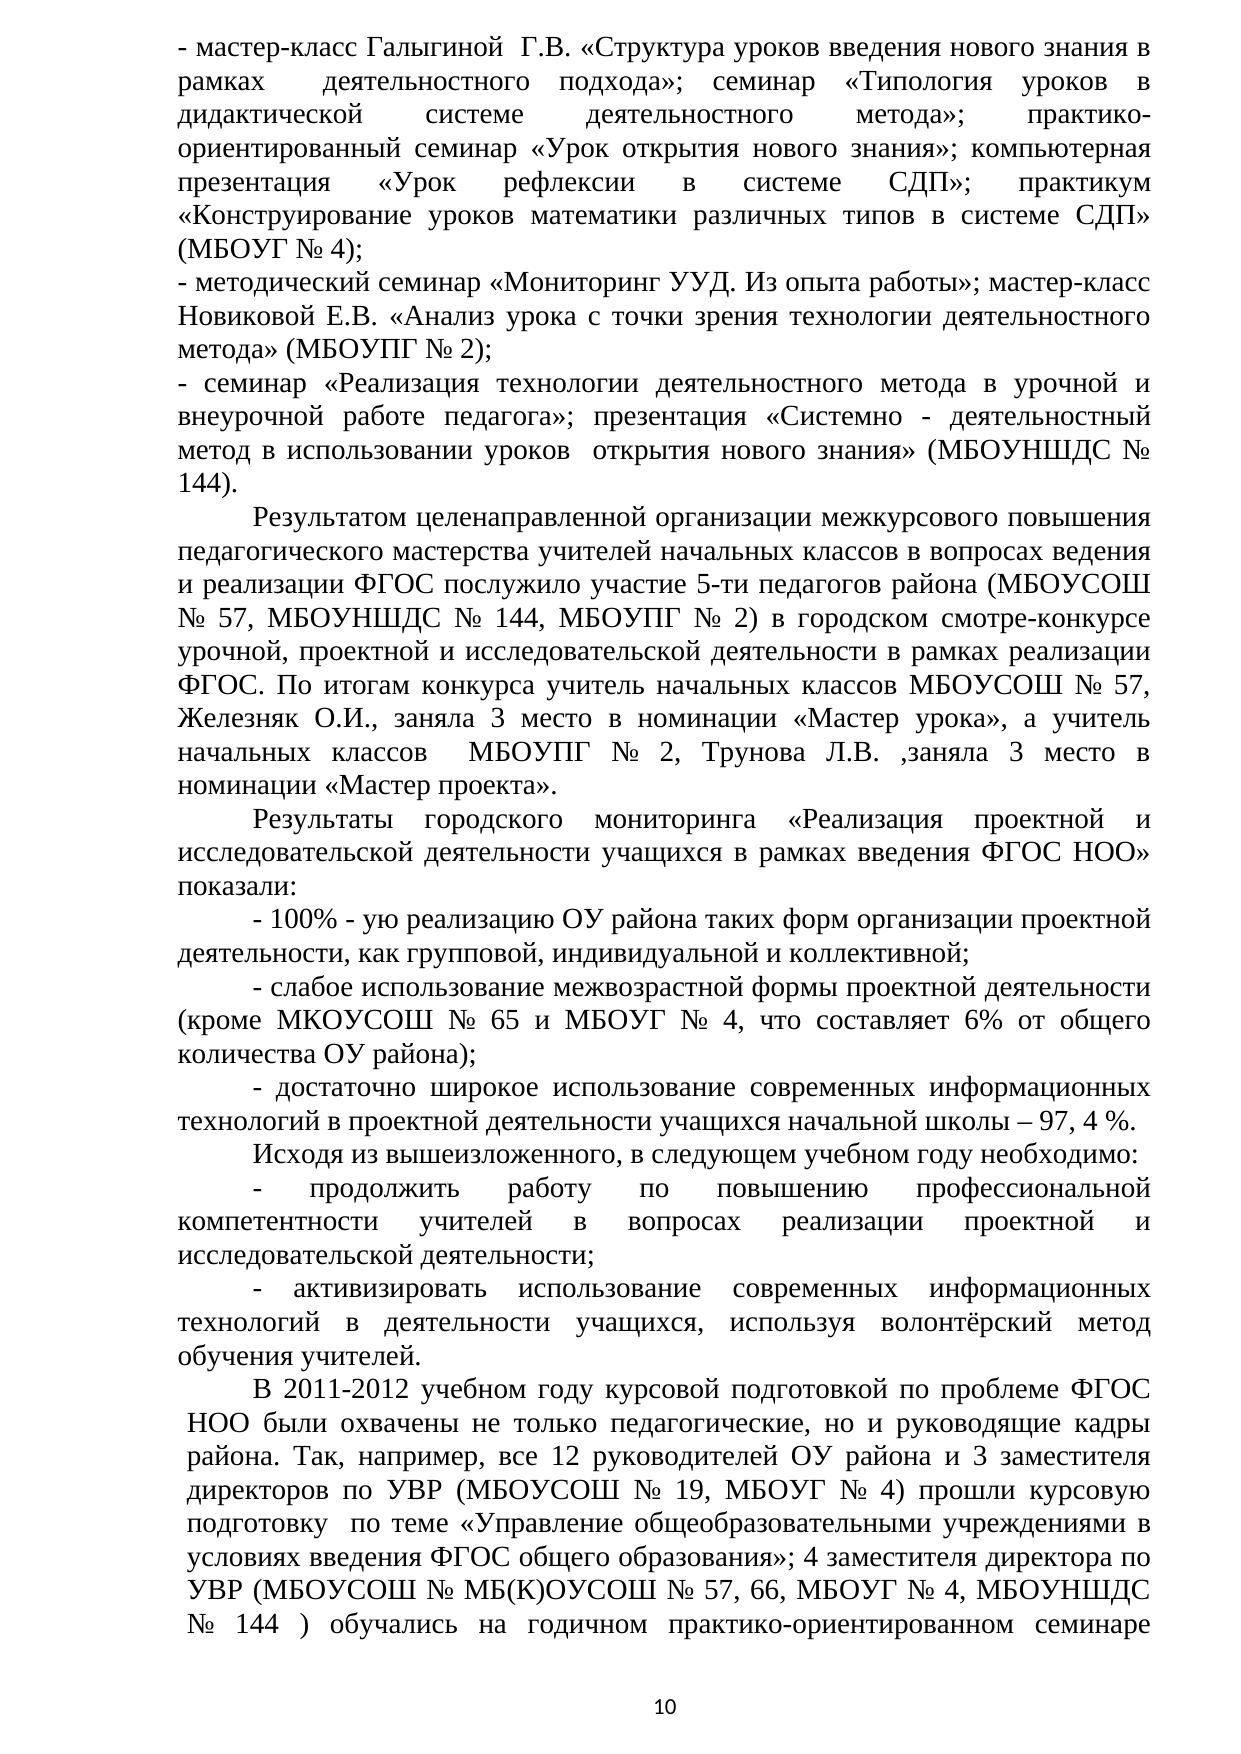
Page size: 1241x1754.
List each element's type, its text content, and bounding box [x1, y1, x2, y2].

text - достаточно широкое использование современных информационных технологий в проектной деятельности учащихся начальной школы – 97, 4 %. [177, 1069, 1152, 1136]
text - слабое использование межвозрастной формы проектной деятельности (кроме МКОУСОШ № 65 и МБОУГ № 4, что составляет 6% от общего количества ОУ района); [177, 969, 1152, 1069]
text Результаты городского мониторинга «Реализация проектной и исследовательской деятельности учащихся в рамках введения ФГОС НОО» показали: [177, 801, 1152, 902]
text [187, 1371, 1152, 1639]
text - методический семинар «Мониторинг УУД. Из опыта работы»; мастер-класс Новиковой Е.В. «Анализ урока с точки зрения технологии деятельностного метода» (МБОУПГ № 2); [177, 264, 1152, 365]
text - мастер-класс Галыгиной Г.В. «Структура уроков введения нового знания в рамках деятельностного подхода»; семинар «Типология уроков в дидактической системе деятельностного метода»; практико-ориентированный семинар «Урок открытия нового знания»; компьютерная презентация «Урок рефлексии в системе СДП»; практикум «Конструирование уроков математики различных типов в системе СДП» (МБОУГ № 4); [177, 29, 1152, 264]
text - семинар «Реализация технологии деятельностного метода в урочной и внеурочной работе педагога»; презентация «Системно - деятельностный метод в использовании уроков открытия нового знания» (МБОУНШДС № 144). [177, 365, 1152, 499]
text Результатом целенаправленной организации межкурсового повышения педагогического мастерства учителей начальных классов в вопросах ведения и реализации ФГОС послужило участие 5-ти педагогов района (МБОУСОШ № 57, МБОУНШДС № 144, МБОУПГ № 2) в городском смотре-конкурсе урочной, проектной и исследовательской деятельности в рамках реализации ФГОС. По итогам конкурса учитель начальных классов МБОУСОШ № 57, Железняк О.И., заняла 3 место в номинации «Мастер урока», а учитель начальных классов МБОУПГ № 2, Трунова Л.В. ,заняла 3 место в номинации «Мастер проекта». [177, 499, 1152, 801]
text - продолжить работу по повышению профессиональной компетентности учителей в вопросах реализации проектной и исследовательской деятельности; [177, 1170, 1152, 1271]
text Исходя из вышеизложенного, в следующем учебном году необходимо: [177, 1136, 1152, 1170]
text - 100% - ую реализацию ОУ района таких форм организации проектной деятельности, как групповой, индивидуальной и коллективной; [177, 902, 1152, 969]
text - активизировать использование современных информационных технологий в деятельности учащихся, используя волонтёрский метод обучения учителей. [177, 1271, 1152, 1371]
